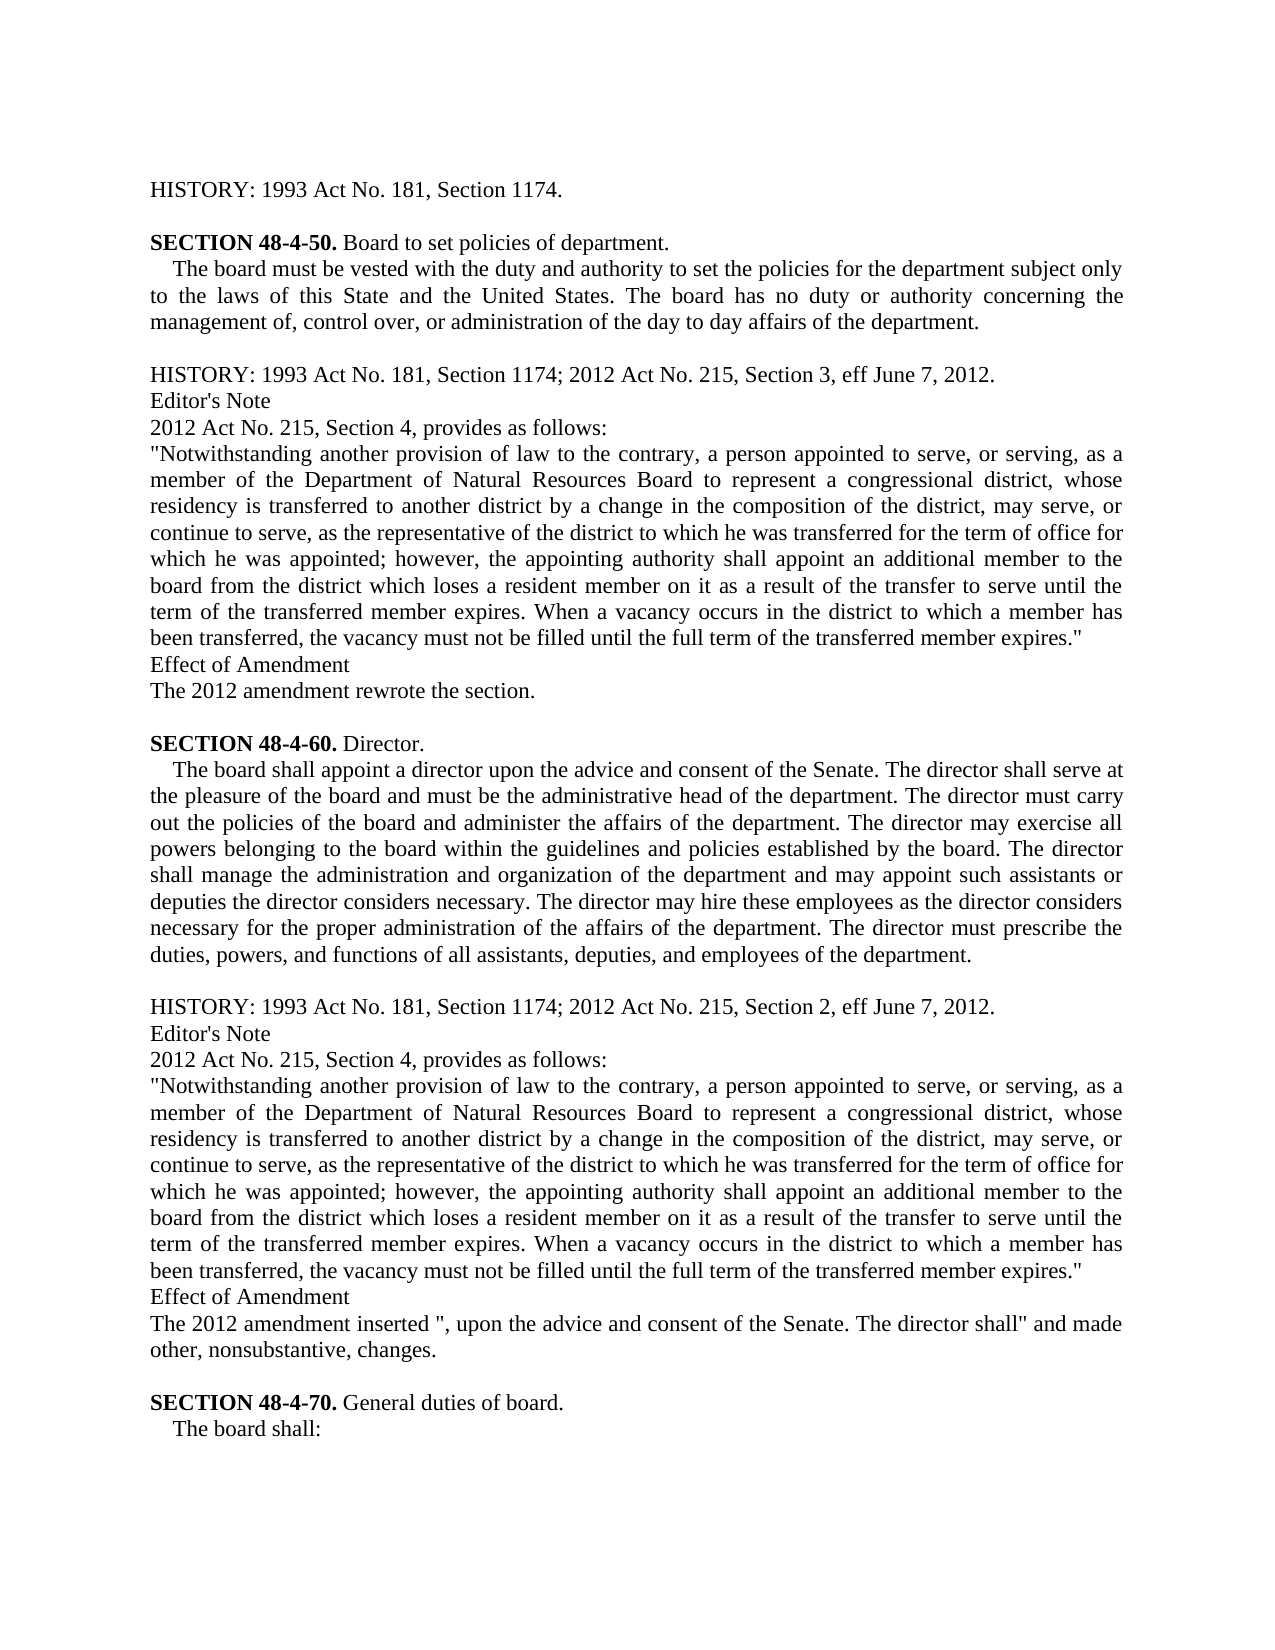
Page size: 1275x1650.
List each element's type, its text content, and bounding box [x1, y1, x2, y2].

text 2012 Act No. 215, Section 4, provides as follows: [150, 1046, 1125, 1072]
text The board must be vested with the duty and authority to set the policies for the department subject only to the laws of this State and the United States. The board has no duty or authority concerning the management of, control over, or administration of the day to day affairs of the department. [150, 255, 1125, 334]
text The 2012 amendment rewrote the section. [150, 677, 1125, 703]
text The board shall appoint a director upon the advice and consent of the Senate. The director shall serve at the pleasure of the board and must be the administrative head of the department. The director must carry out the policies of the board and administer the affairs of the department. The director may exercise all powers belonging to the board within the guidelines and policies established by the board. The director shall manage the administration and organization of the department and may appoint such assistants or deputies the director considers necessary. The director may hire these employees as the director considers necessary for the proper administration of the affairs of the department. The director must prescribe the duties, powers, and functions of all assistants, deputies, and employees of the department. [150, 756, 1125, 967]
text "Notwithstanding another provision of law to the contrary, a person appointed to serve, or serving, as a member of the Department of Natural Resources Board to represent a congressional district, whose residency is transferred to another district by a change in the composition of the district, may serve, or continue to serve, as the representative of the district to which he was transferred for the term of office for which he was appointed; however, the appointing authority shall appoint an additional member to the board from the district which loses a resident member on it as a result of the transfer to serve until the term of the transferred member expires. When a vacancy occurs in the district to which a member has been transferred, the vacancy must not be filled until the full term of the transferred member expires." [150, 1072, 1125, 1283]
text HISTORY: 1993 Act No. 181, Section 1174; 2012 Act No. 215, Section 3, eff June 7, 2012. [150, 361, 1125, 387]
text The board shall: [150, 1415, 1125, 1441]
text SECTION 48-4-50. Board to set policies of department. [150, 229, 1125, 255]
text Editor's Note [150, 387, 1125, 413]
text "Notwithstanding another provision of law to the contrary, a person appointed to serve, or serving, as a member of the Department of Natural Resources Board to represent a congressional district, whose residency is transferred to another district by a change in the composition of the district, may serve, or continue to serve, as the representative of the district to which he was transferred for the term of office for which he was appointed; however, the appointing authority shall appoint an additional member to the board from the district which loses a resident member on it as a result of the transfer to serve until the term of the transferred member expires. When a vacancy occurs in the district to which a member has been transferred, the vacancy must not be filled until the full term of the transferred member expires." [150, 440, 1125, 651]
text HISTORY: 1993 Act No. 181, Section 1174. [150, 176, 1125, 203]
text Effect of Amendment [150, 651, 1125, 677]
text HISTORY: 1993 Act No. 181, Section 1174; 2012 Act No. 215, Section 2, eff June 7, 2012. [150, 993, 1125, 1020]
text SECTION 48-4-60. Director. [150, 730, 1125, 756]
text 2012 Act No. 215, Section 4, provides as follows: [150, 413, 1125, 440]
text The 2012 amendment inserted ", upon the advice and consent of the Senate. The director shall" and made other, nonsubstantive, changes. [150, 1309, 1125, 1362]
text Effect of Amendment [150, 1283, 1125, 1309]
text Editor's Note [150, 1020, 1125, 1046]
text SECTION 48-4-70. General duties of board. [150, 1389, 1125, 1415]
